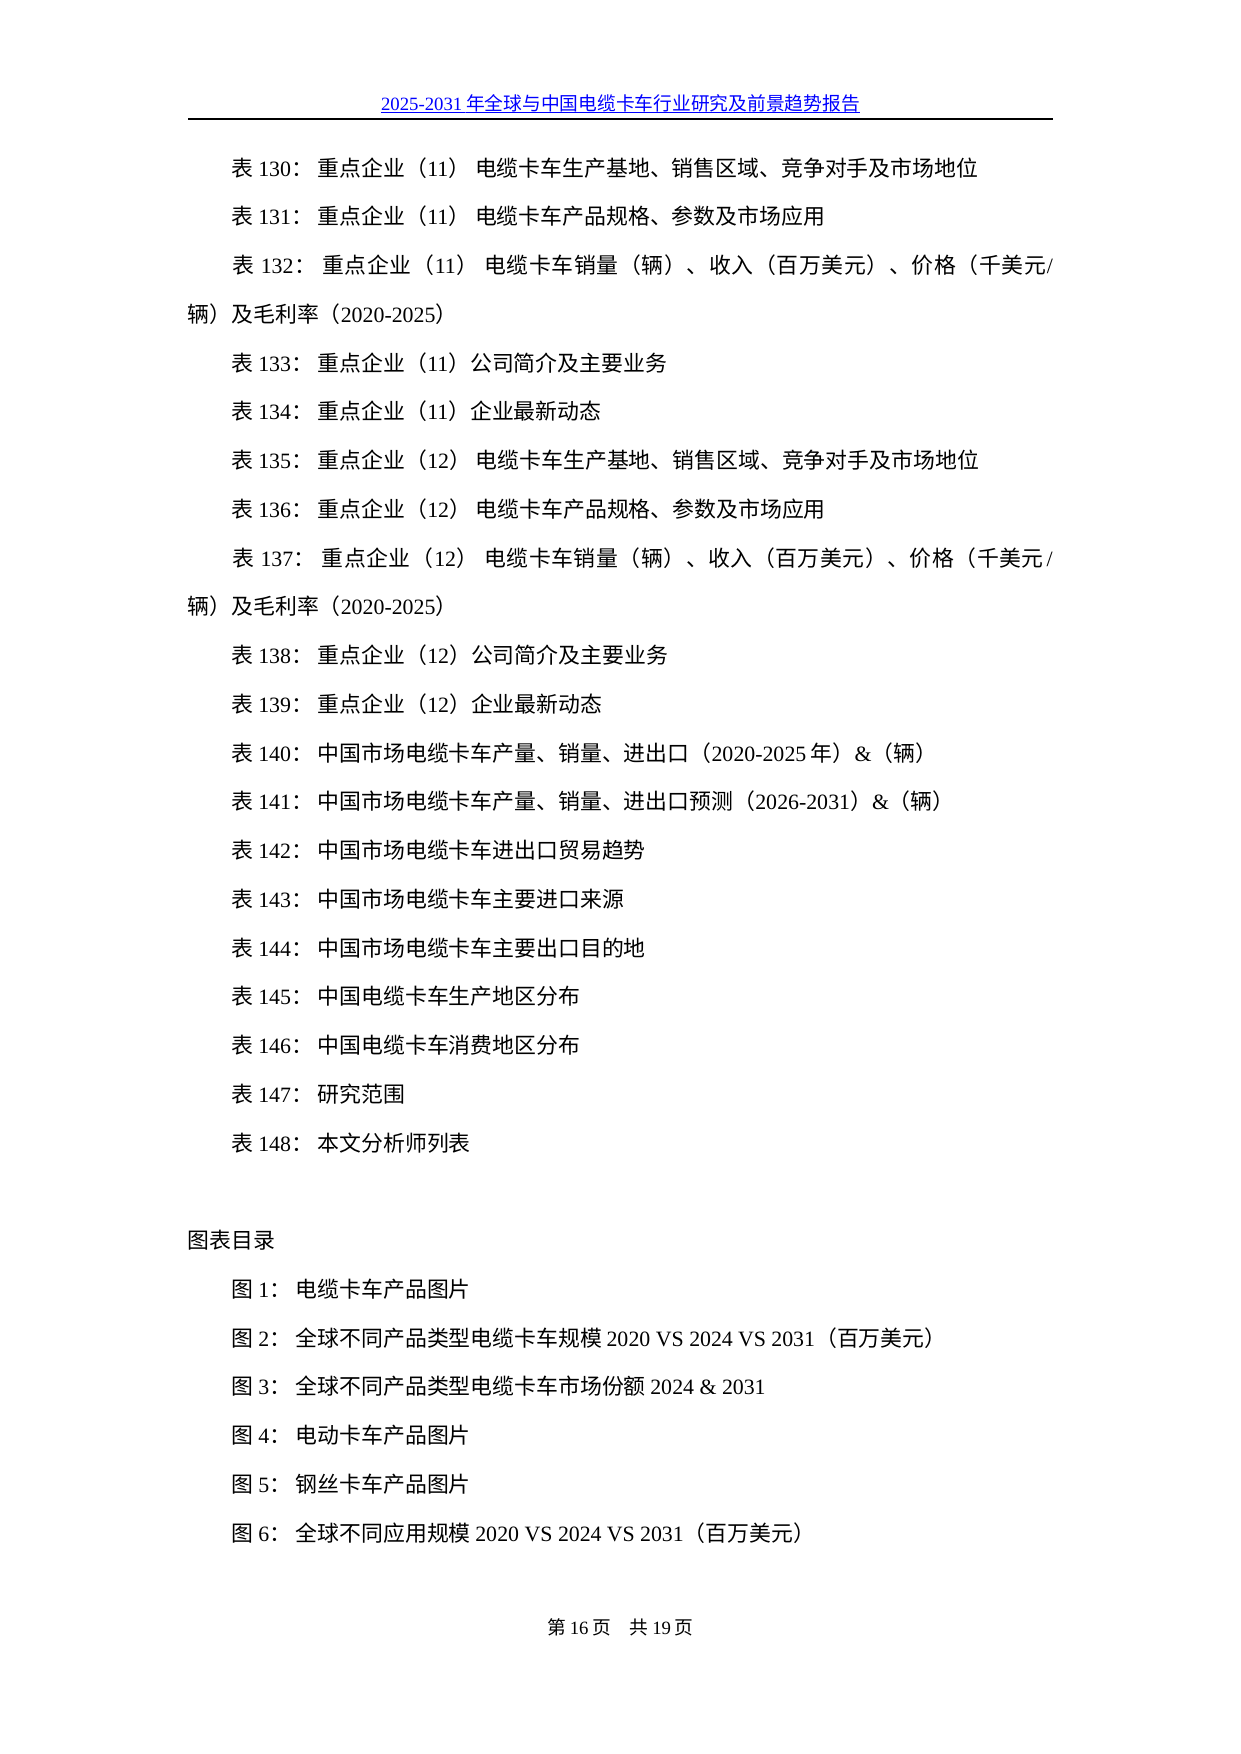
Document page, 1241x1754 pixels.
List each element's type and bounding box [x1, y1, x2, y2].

text [187, 150, 1053, 1548]
